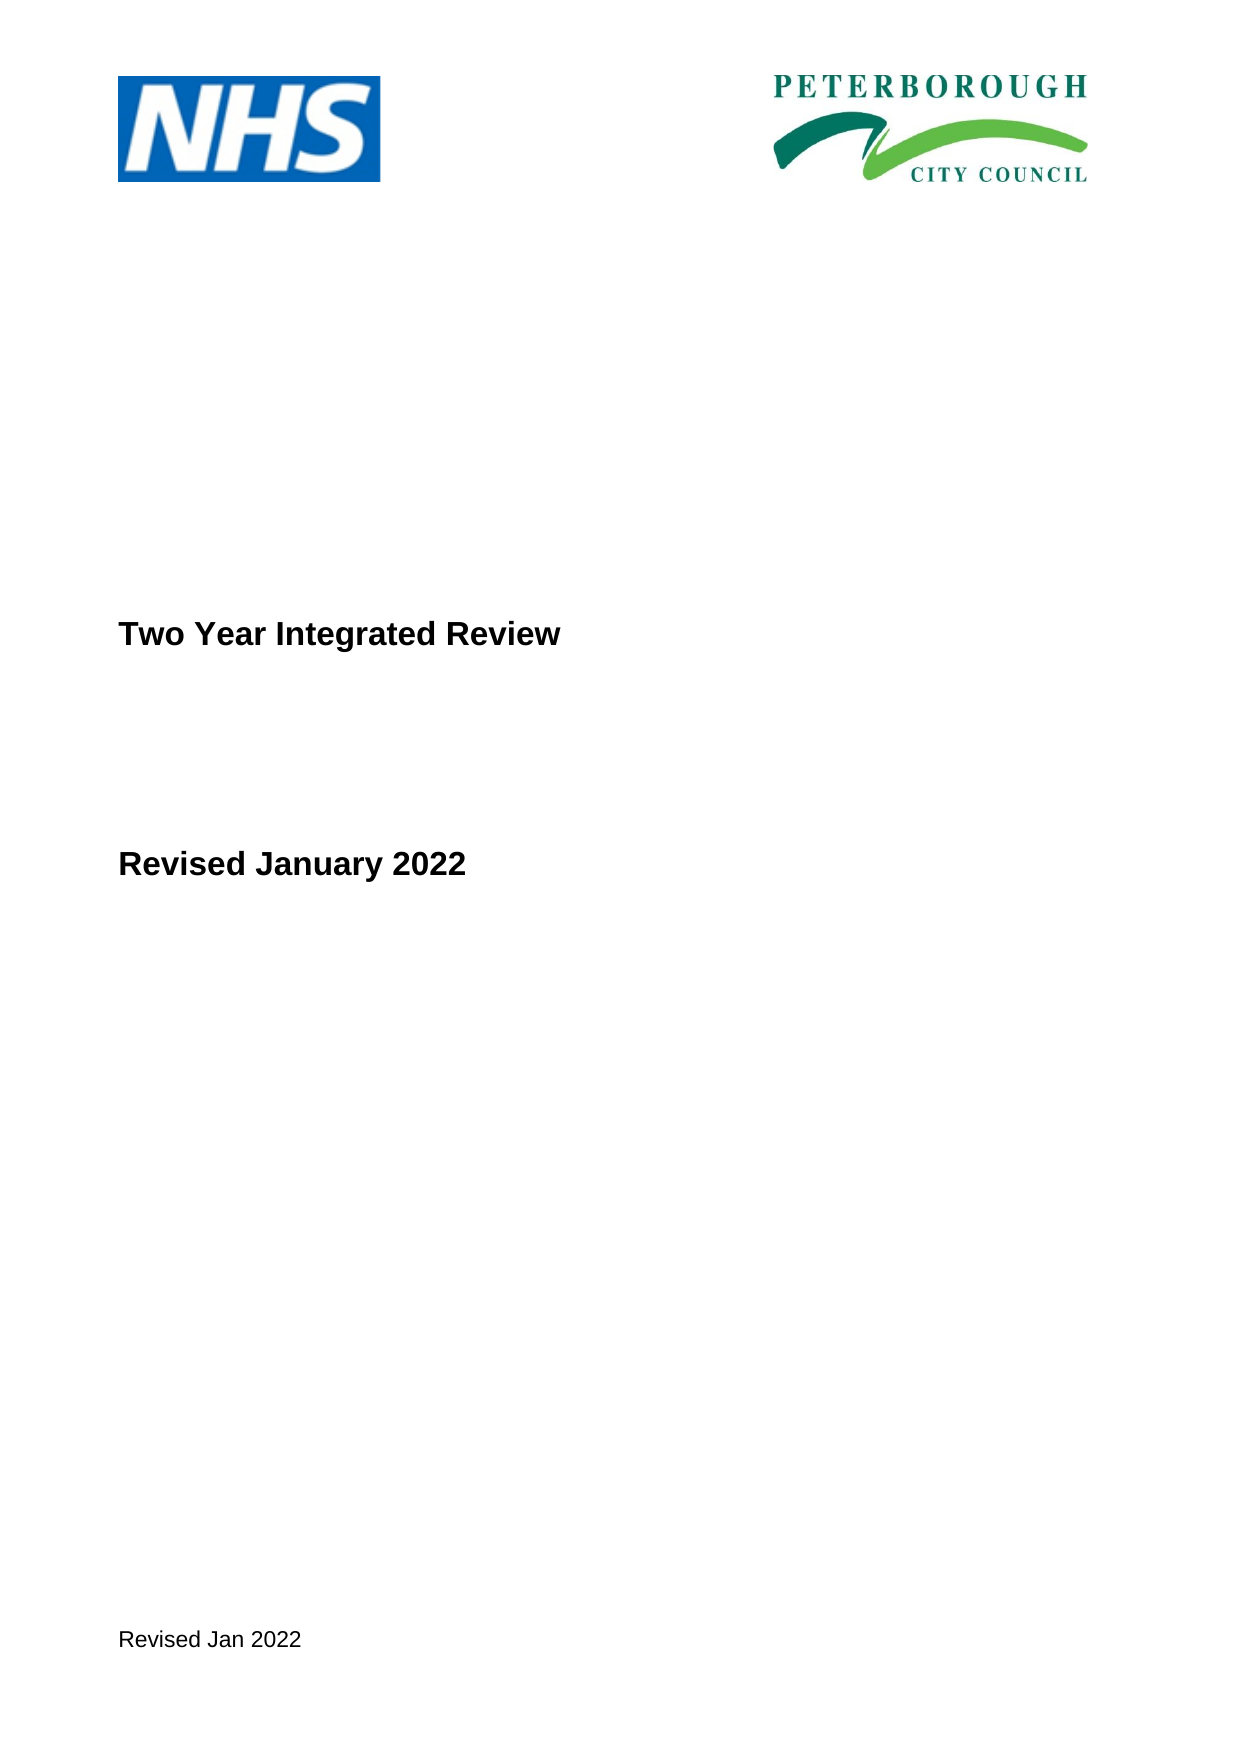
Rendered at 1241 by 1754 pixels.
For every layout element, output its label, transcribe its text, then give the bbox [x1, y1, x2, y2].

picture [118, 76, 381, 182]
text Two Year Integrated Review [118, 614, 1122, 652]
text Revised January 2022 [118, 844, 1122, 883]
picture [773, 75, 1088, 182]
